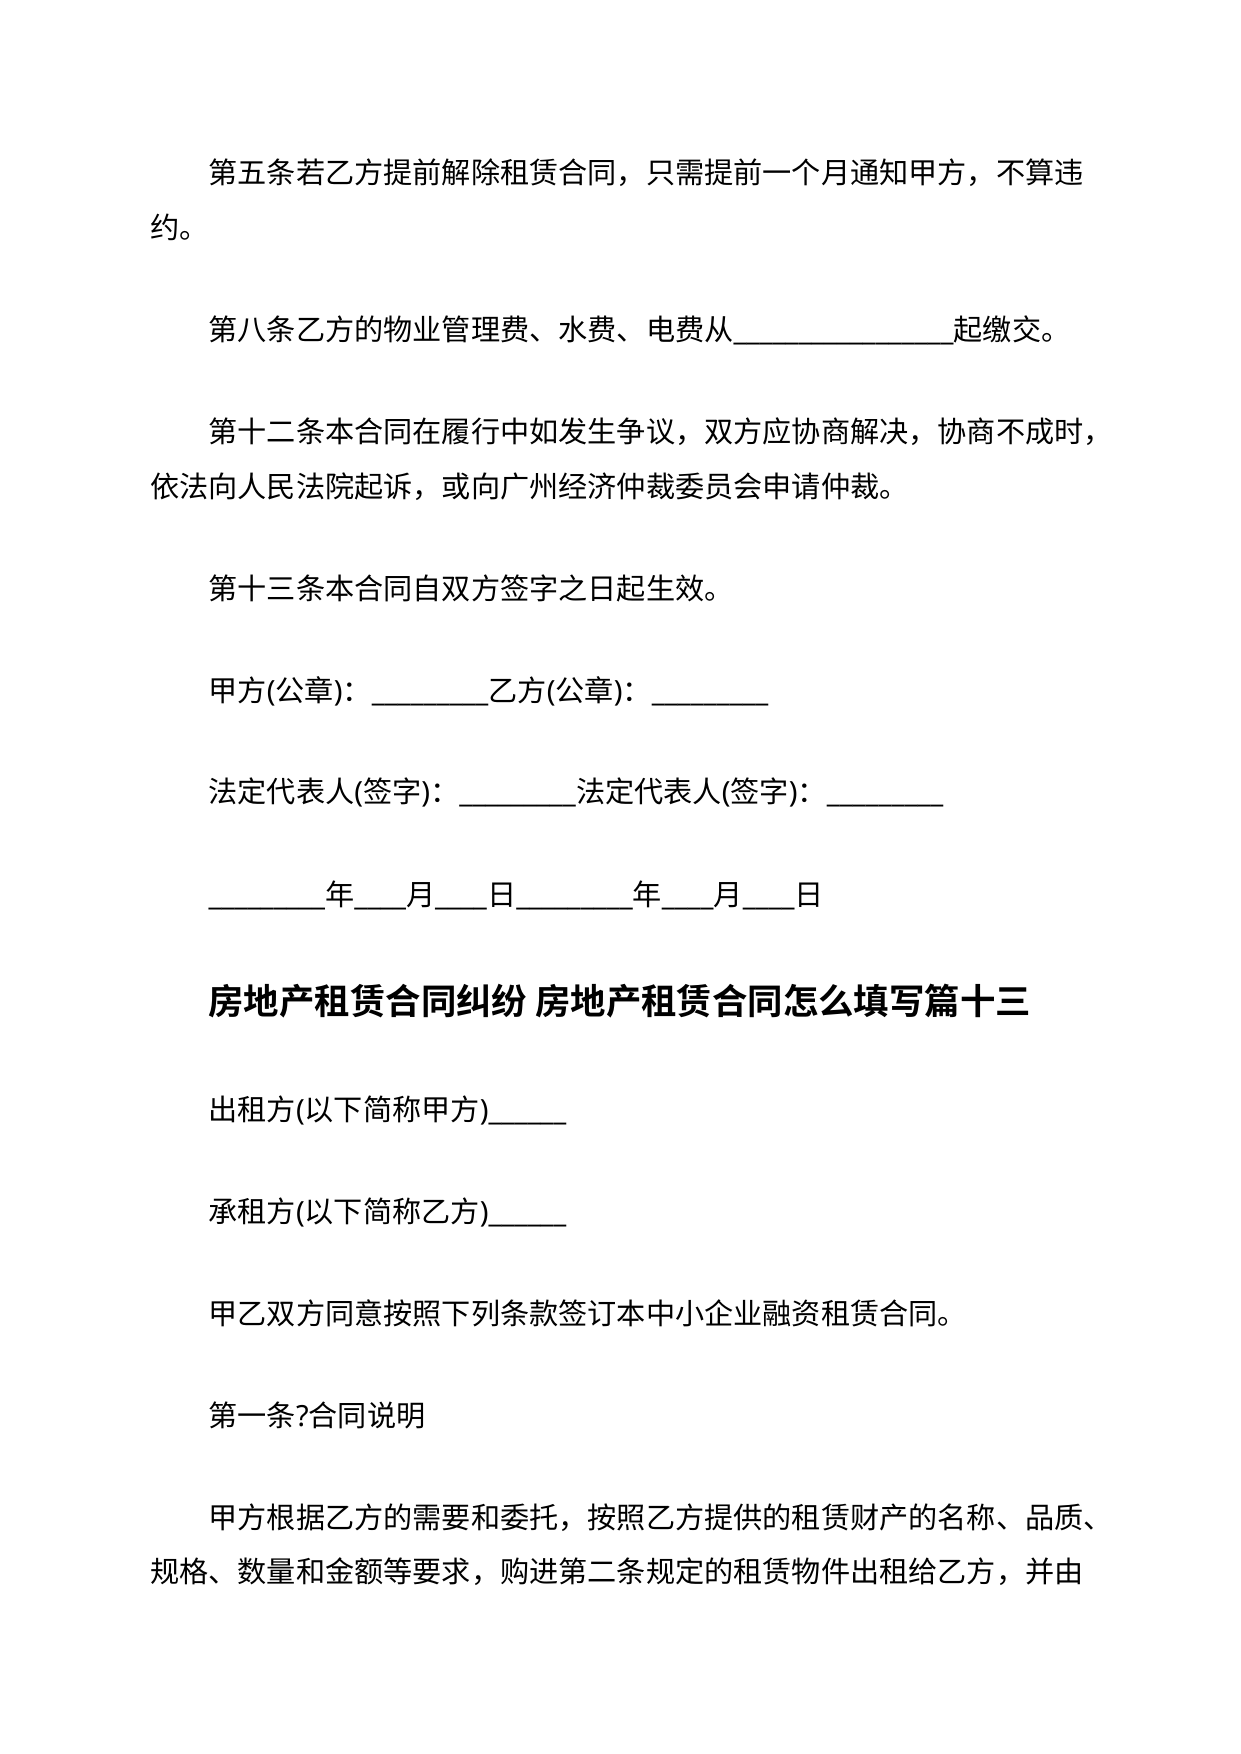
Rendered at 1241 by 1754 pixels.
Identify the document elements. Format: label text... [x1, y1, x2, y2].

text 房地产租赁合同纠纷 房地产租赁合同怎么填写篇十三 [150, 973, 1090, 1024]
text 承租方(以下简称乙方)______ [150, 1188, 1090, 1231]
text 甲方(公章)：_________乙方(公章)：_________ [150, 667, 1090, 709]
text _________年____月____日_________年____月____日 [150, 871, 1090, 913]
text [150, 1494, 1090, 1591]
text 第十三条本合同自双方签字之日起生效。 [150, 565, 1090, 608]
text 第八条乙方的物业管理费、水费、电费从_________________起缴交。 [150, 307, 1090, 349]
text 第一条?合同说明 [150, 1392, 1090, 1434]
text 第十二条本合同在履行中如发生争议，双方应协商解决，协商不成时，依法向人民法院起诉，或向广州经济仲裁委员会申请仲裁。 [150, 409, 1090, 506]
text 出租方(以下简称甲方)______ [150, 1086, 1090, 1129]
text 法定代表人(签字)：_________法定代表人(签字)：_________ [150, 769, 1090, 811]
text 甲乙双方同意按照下列条款签订本中小企业融资租赁合同。 [150, 1290, 1090, 1333]
text 第五条若乙方提前解除租赁合同，只需提前一个月通知甲方，不算违约。 [150, 150, 1090, 247]
